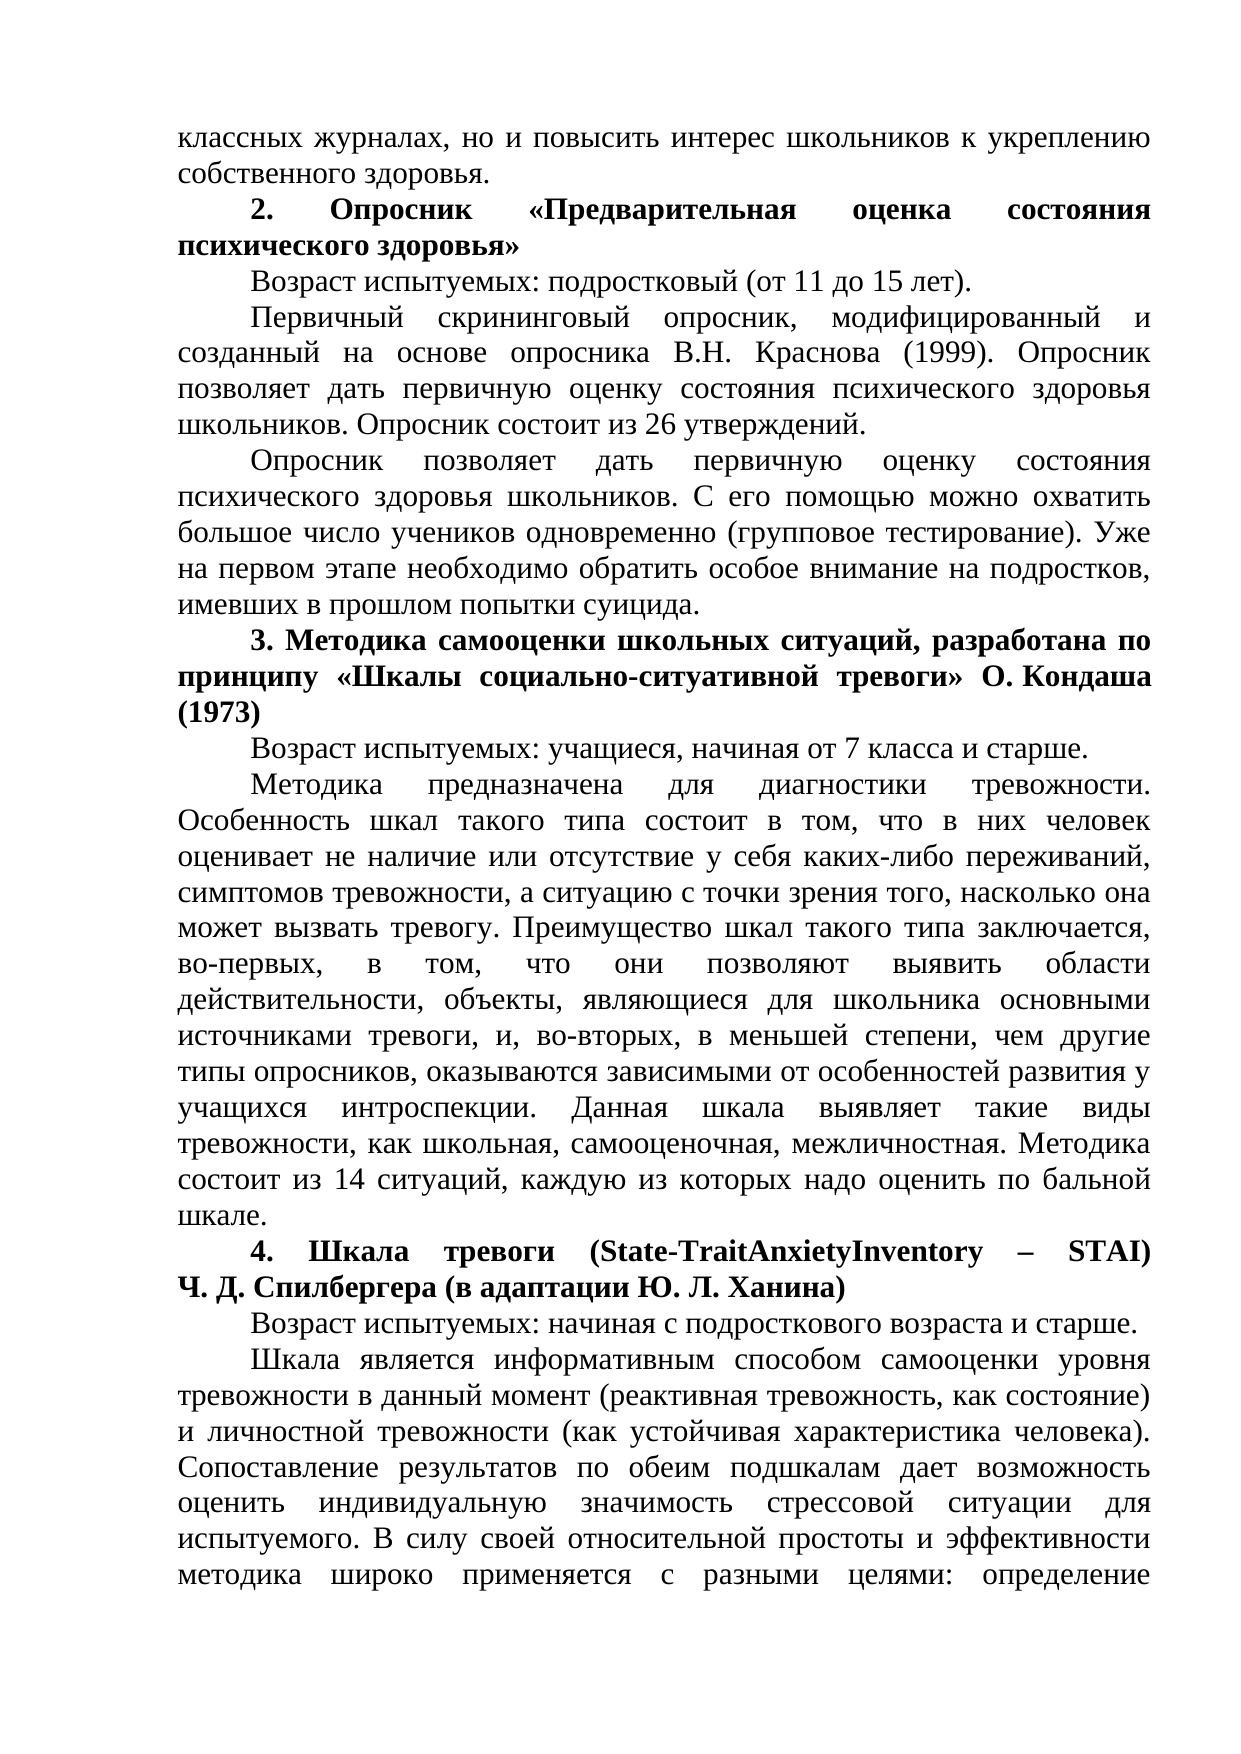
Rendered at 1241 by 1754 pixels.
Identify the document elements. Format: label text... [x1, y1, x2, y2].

text Возраст испытуемых: начиная с подросткового возраста и старше. [177, 1304, 1152, 1340]
text Опросник позволяет дать первичную оценку состояния психического здоровья школьников. С его помощью можно охватить большое число учеников одновременно (групповое тестирование). Уже на первом этапе необходимо обратить особое внимание на подростков, имевших в прошлом попытки суицида. [177, 442, 1152, 621]
text Методика предназначена для диагностики тревожности. Особенность шкал такого типа состоит в том, что в них человек оценивает не наличие или отсутствие у себя каких-либо переживаний, симптомов тревожности, а ситуацию с точки зрения того, насколько она может вызвать тревогу. Преимущество шкал такого типа заключается, во-первых, в том, что они позволяют выявить области действительности, объекты, являющиеся для школьника основными источниками тревоги, и, во-вторых, в меньшей степени, чем другие типы опросников, оказываются зависимыми от особенностей развития у учащихся интроспекции. Данная шкала выявляет такие виды тревожности, как школьная, самооценочная, межличностная. Методика состоит из 14 ситуаций, каждую из которых надо оценить по бальной шкале. [177, 765, 1152, 1232]
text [177, 1340, 1152, 1592]
text Первичный скрининговый опросник, модифицированный и созданный на основе опросника В.Н. Краснова (1999). Опросник позволяет дать первичную оценку состояния психического здоровья школьников. Опросник состоит из 26 утверждений. [177, 298, 1152, 442]
text Возраст испытуемых: подростковый (от 11 до 15 лет). [177, 262, 1152, 298]
text 3. Методика самооценки школьных ситуаций, разработана по принципу «Шкалы социально-ситуативной тревоги» О. Кондаша (1973) [177, 621, 1152, 729]
text 4. Шкала тревоги (State-TraitAnxietyInventory – STAI) Ч. Д. Спилбергера (в адаптации Ю. Л. Ханина) [177, 1232, 1152, 1304]
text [177, 118, 1152, 190]
text Возраст испытуемых: учащиеся, начиная от 7 класса и старше. [177, 729, 1152, 765]
text 2. Опросник «Предварительная оценка состояния психического здоровья» [177, 190, 1152, 262]
